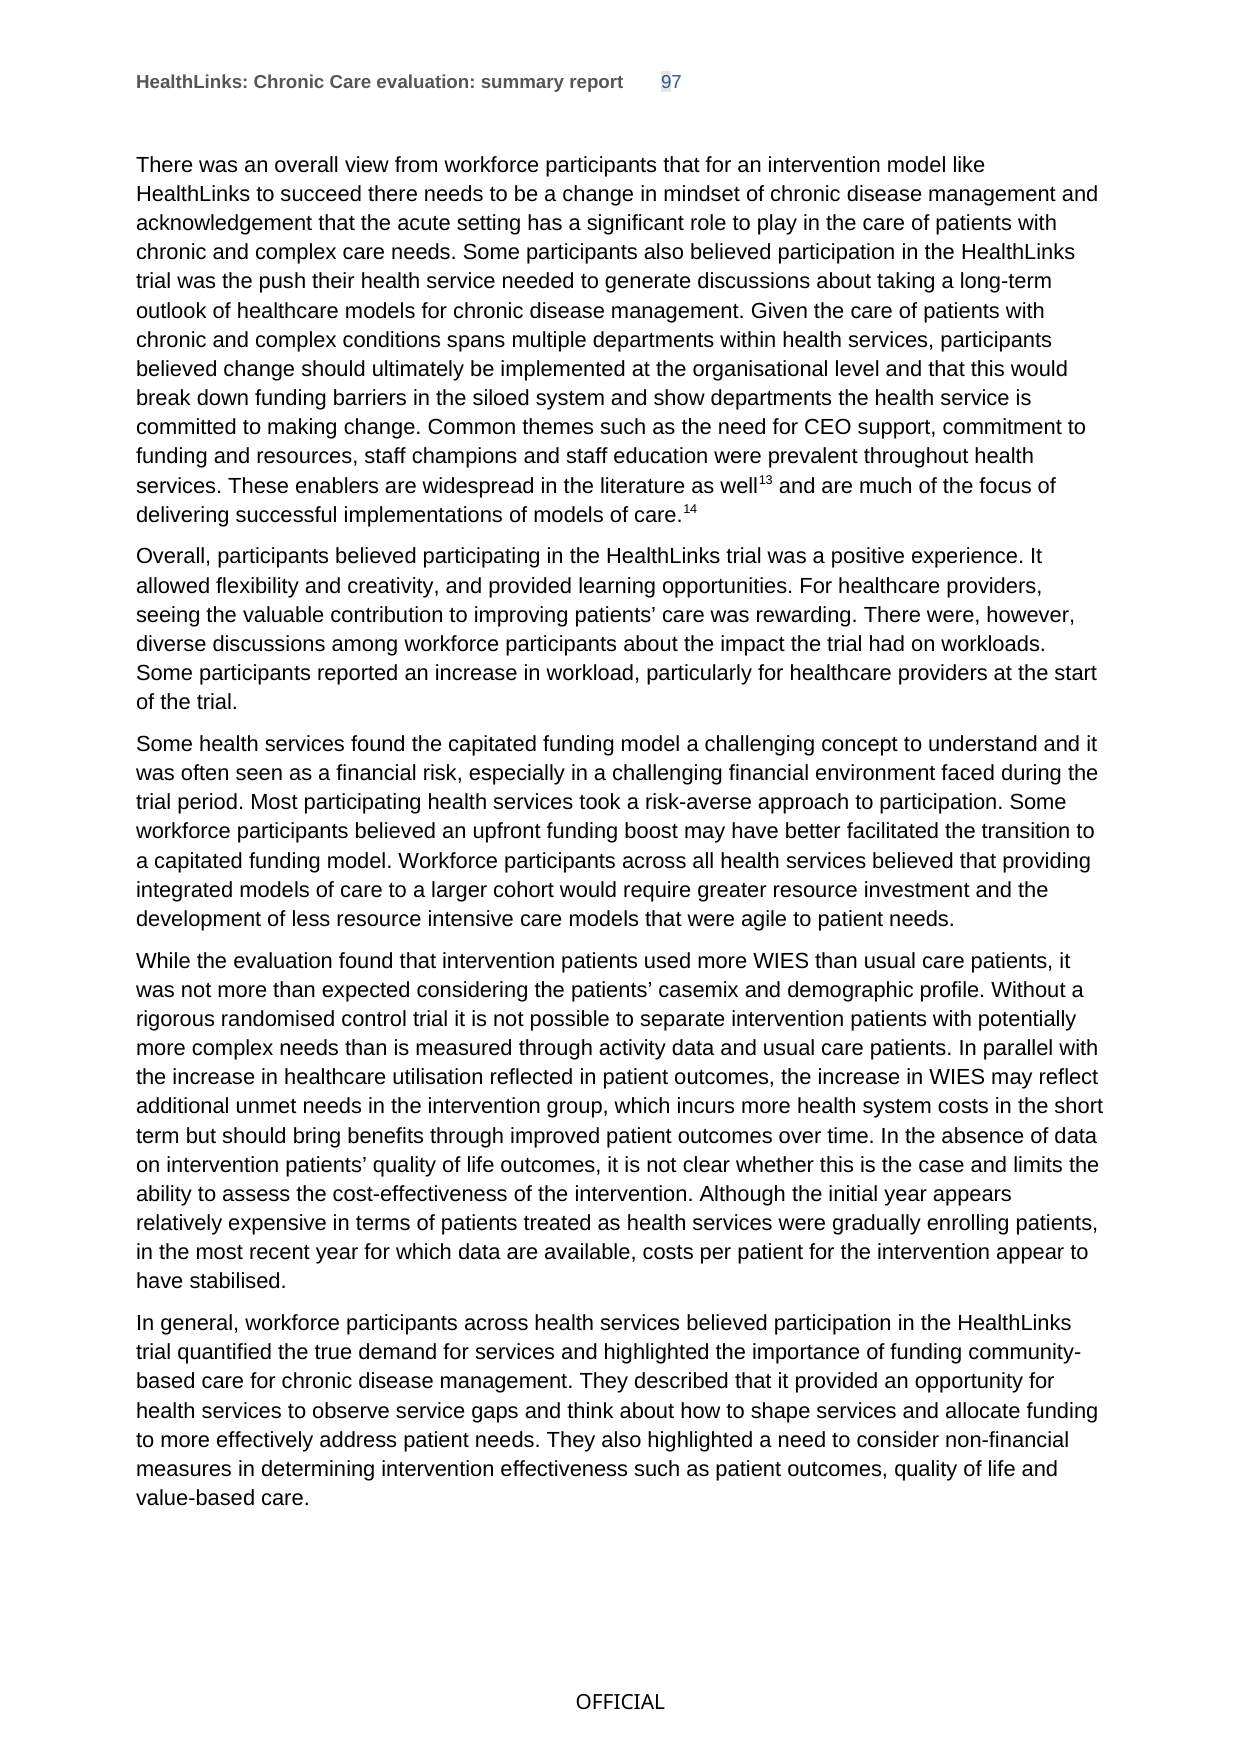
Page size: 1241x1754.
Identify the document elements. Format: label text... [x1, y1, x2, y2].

text In general, workforce participants across health services believed participation in the HealthLinks trial quantified the true demand for services and highlighted the importance of funding community-based care for chronic disease management. They described that it provided an opportunity for health services to observe service gaps and think about how to shape services and allocate funding to more effectively address patient needs. They also highlighted a need to consider non-financial measures in determining intervention effectiveness such as patient outcomes, quality of life and value-based care. [136, 1306, 1104, 1510]
text Overall, participants believed participating in the HealthLinks trial was a positive experience. It allowed flexibility and creativity, and provided learning opportunities. For healthcare providers, seeing the valuable contribution to improving patients’ care was rewarding. There were, however, diverse discussions among workforce participants about the impact the trial had on workloads. Some participants reported an increase in workload, particularly for healthcare providers at the start of the trial. [136, 539, 1104, 714]
text Some health services found the capitated funding model a challenging concept to understand and it was often seen as a financial risk, especially in a challenging financial environment faced during the trial period. Most participating health services took a risk-averse approach to participation. Some workforce participants believed an upfront funding boost may have better facilitated the transition to a capitated funding model. Workforce participants across all health services believed that providing integrated models of care to a larger cohort would require greater resource investment and the development of less resource intensive care models that were agile to patient needs. [136, 727, 1104, 931]
text While the evaluation found that intervention patients used more WIES than usual care patients, it was not more than expected considering the patients’ casemix and demographic profile. Without a rigorous randomised control trial it is not possible to separate intervention patients with potentially more complex needs than is measured through activity data and usual care patients. In parallel with the increase in healthcare utilisation reflected in patient outcomes, the increase in WIES may reflect additional unmet needs in the intervention group, which incurs more health system costs in the short term but should bring benefits through improved patient outcomes over time. In the absence of data on intervention patients’ quality of life outcomes, it is not clear whether this is the case and limits the ability to assess the cost-effectiveness of the intervention. Although the initial year appears relatively expensive in terms of patients treated as health services were gradually enrolling patients, in the most recent year for which data are available, costs per patient for the intervention appear to have stabilised. [136, 943, 1104, 1293]
text There was an overall view from workforce participants that for an intervention model like HealthLinks to succeed there needs to be a change in mindset of chronic disease management and acknowledgement that the acute setting has a significant role to play in the care of patients with chronic and complex care needs. Some participants also believed participation in the HealthLinks trial was the push their health service needed to generate discussions about taking a long-term outlook of healthcare models for chronic disease management. Given the care of patients with chronic and complex conditions spans multiple departments within health services, participants believed change should ultimately be implemented at the organisational level and that this would break down funding barriers in the siloed system and show departments the health service is committed to making change. Common themes such as the need for CEO support, commitment to funding and resources, staff champions and staff education were prevalent throughout health services. These enablers are widespread in the literature as well13 and are much of the focus of delivering successful implementations of models of care.14 [136, 148, 1104, 527]
